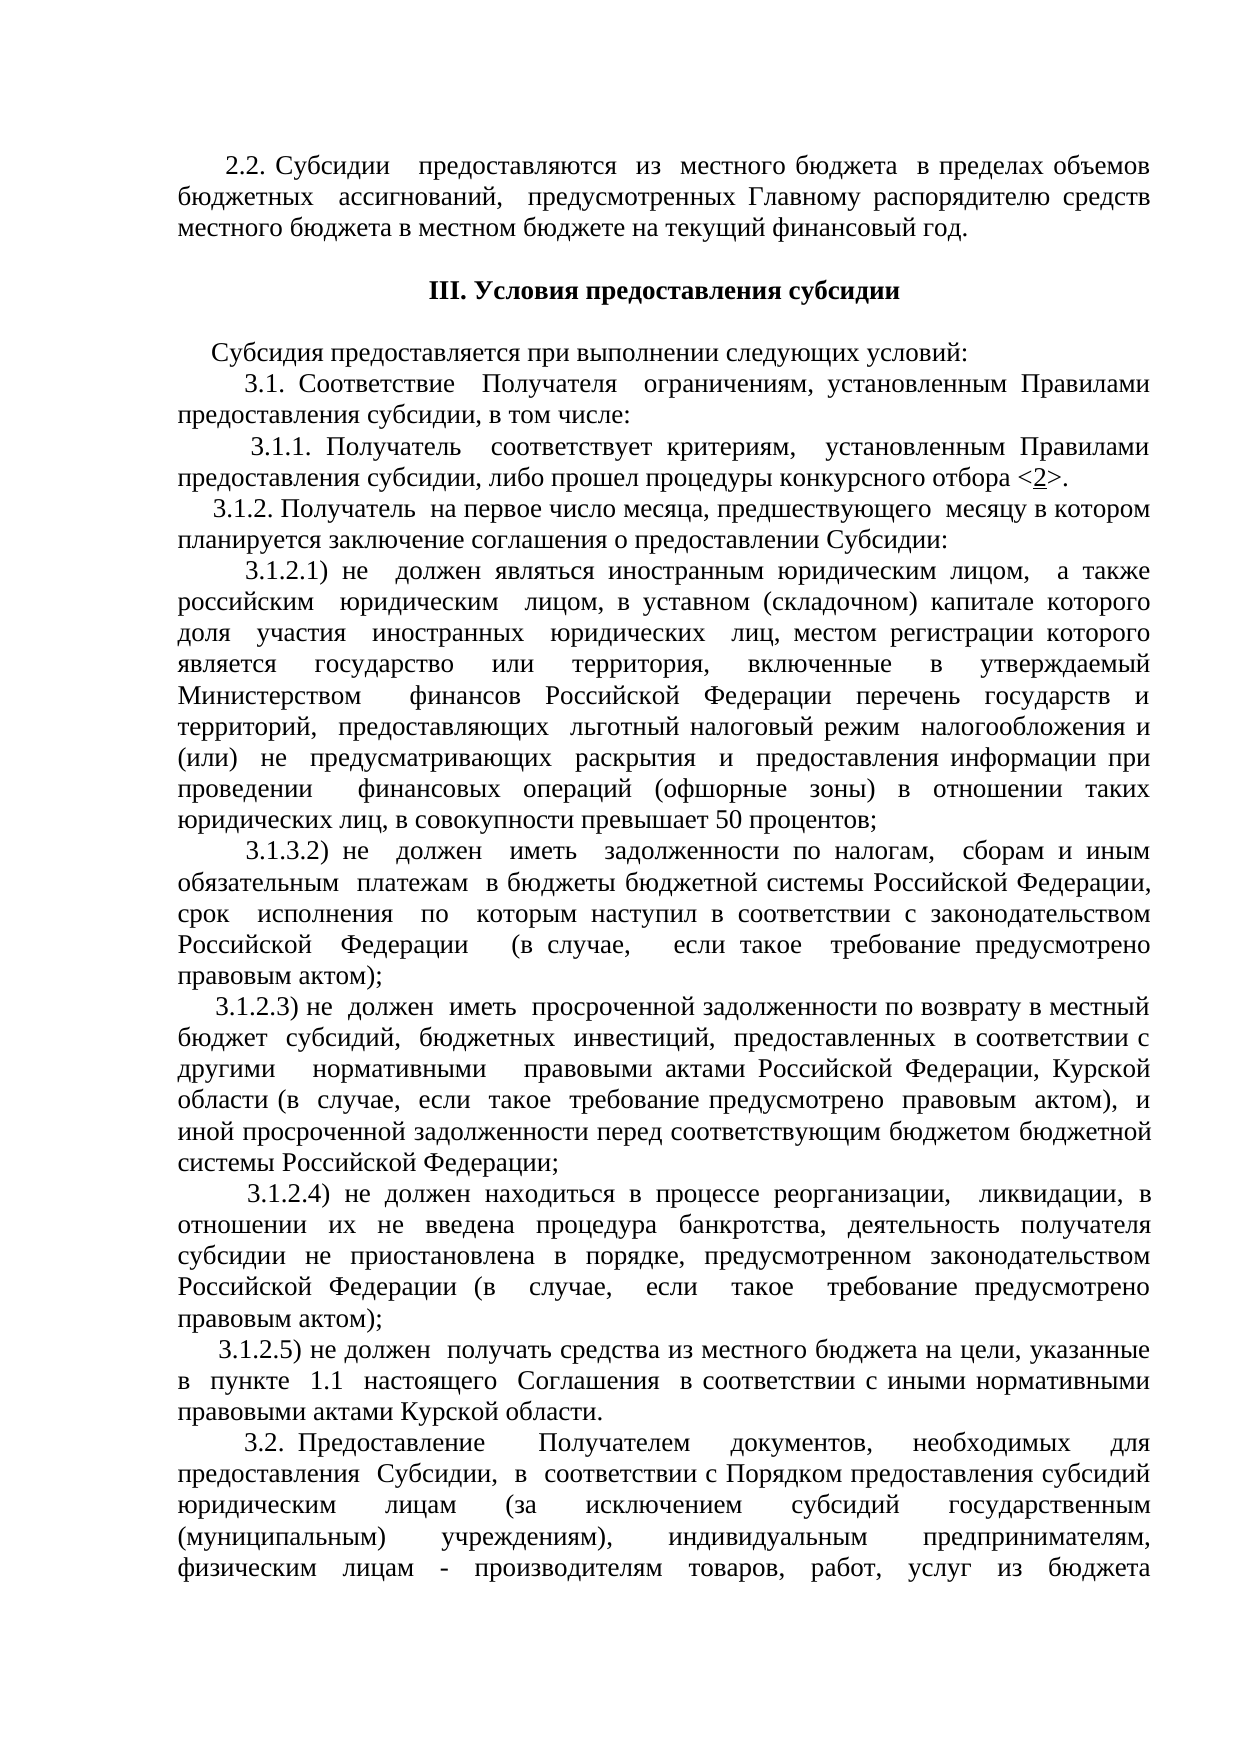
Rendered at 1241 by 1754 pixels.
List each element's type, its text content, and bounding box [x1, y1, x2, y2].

text 3.1.2.1) не должен являться иностранным юридическим лицом, а также российским юридическим лицом, в уставном (складочном) капитале которого доля участия иностранных юридических лиц, местом регистрации которого является государство или территория, включенные в утверждаемый Министерством финансов Российской Федерации перечень государств и территорий, предоставляющих льготный налоговый режим налогообложения и (или) не предусматривающих раскрытия и предоставления информации при проведении финансовых операций (офшорные зоны) в отношении таких юридических лиц, в совокупности превышает 50 процентов; [177, 554, 1152, 834]
text 2.2. Субсидии предоставляются из местного бюджета в пределах объемов бюджетных ассигнований, предусмотренных Главному распорядителю средств местного бюджета в местном бюджете на текущий финансовый год. [177, 149, 1152, 243]
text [177, 1426, 1152, 1582]
text 3.1.2. Получатель на первое число месяца, предшествующего месяцу в котором планируется заключение соглашения о предоставлении Субсидии: [177, 492, 1152, 554]
text Субсидия предоставляется при выполнении следующих условий: [177, 336, 1152, 367]
text 3.1.1. Получатель соответствует критериям, установленным Правилами предоставления субсидии, либо прошел процедуры конкурсного отбора <2>. [177, 429, 1152, 492]
text 3.1.2.3) не должен иметь просроченной задолженности по возврату в местный бюджет субсидий, бюджетных инвестиций, предоставленных в соответствии с другими нормативными правовыми актами Российской Федерации, Курской области (в случае, если такое требование предусмотрено правовым актом), и иной просроченной задолженности перед соответствующим бюджетом бюджетной системы Российской Федерации; [177, 990, 1152, 1177]
text 3.1. Соответствие Получателя ограничениям, установленным Правилами предоставления субсидии, в том числе: [177, 367, 1152, 429]
text 3.1.2.4) не должен находиться в процессе реорганизации, ликвидации, в отношении их не введена процедура банкротства, деятельность получателя субсидии не приостановлена в порядке, предусмотренном законодательством Российской Федерации (в случае, если такое требование предусмотрено правовым актом); [177, 1177, 1152, 1333]
text 3.1.2.5) не должен получать средства из местного бюджета на цели, указанные в пункте 1.1 настоящего Соглашения в соответствии с иными нормативными правовыми актами Курской области. [177, 1333, 1152, 1426]
text III. Условия предоставления субсидии [177, 274, 1152, 305]
text 3.1.3.2) не должен иметь задолженности по налогам, сборам и иным обязательным платежам в бюджеты бюджетной системы Российской Федерации, срок исполнения по которым наступил в соответствии с законодательством Российской Федерации (в случае, если такое требование предусмотрено правовым актом); [177, 834, 1152, 990]
